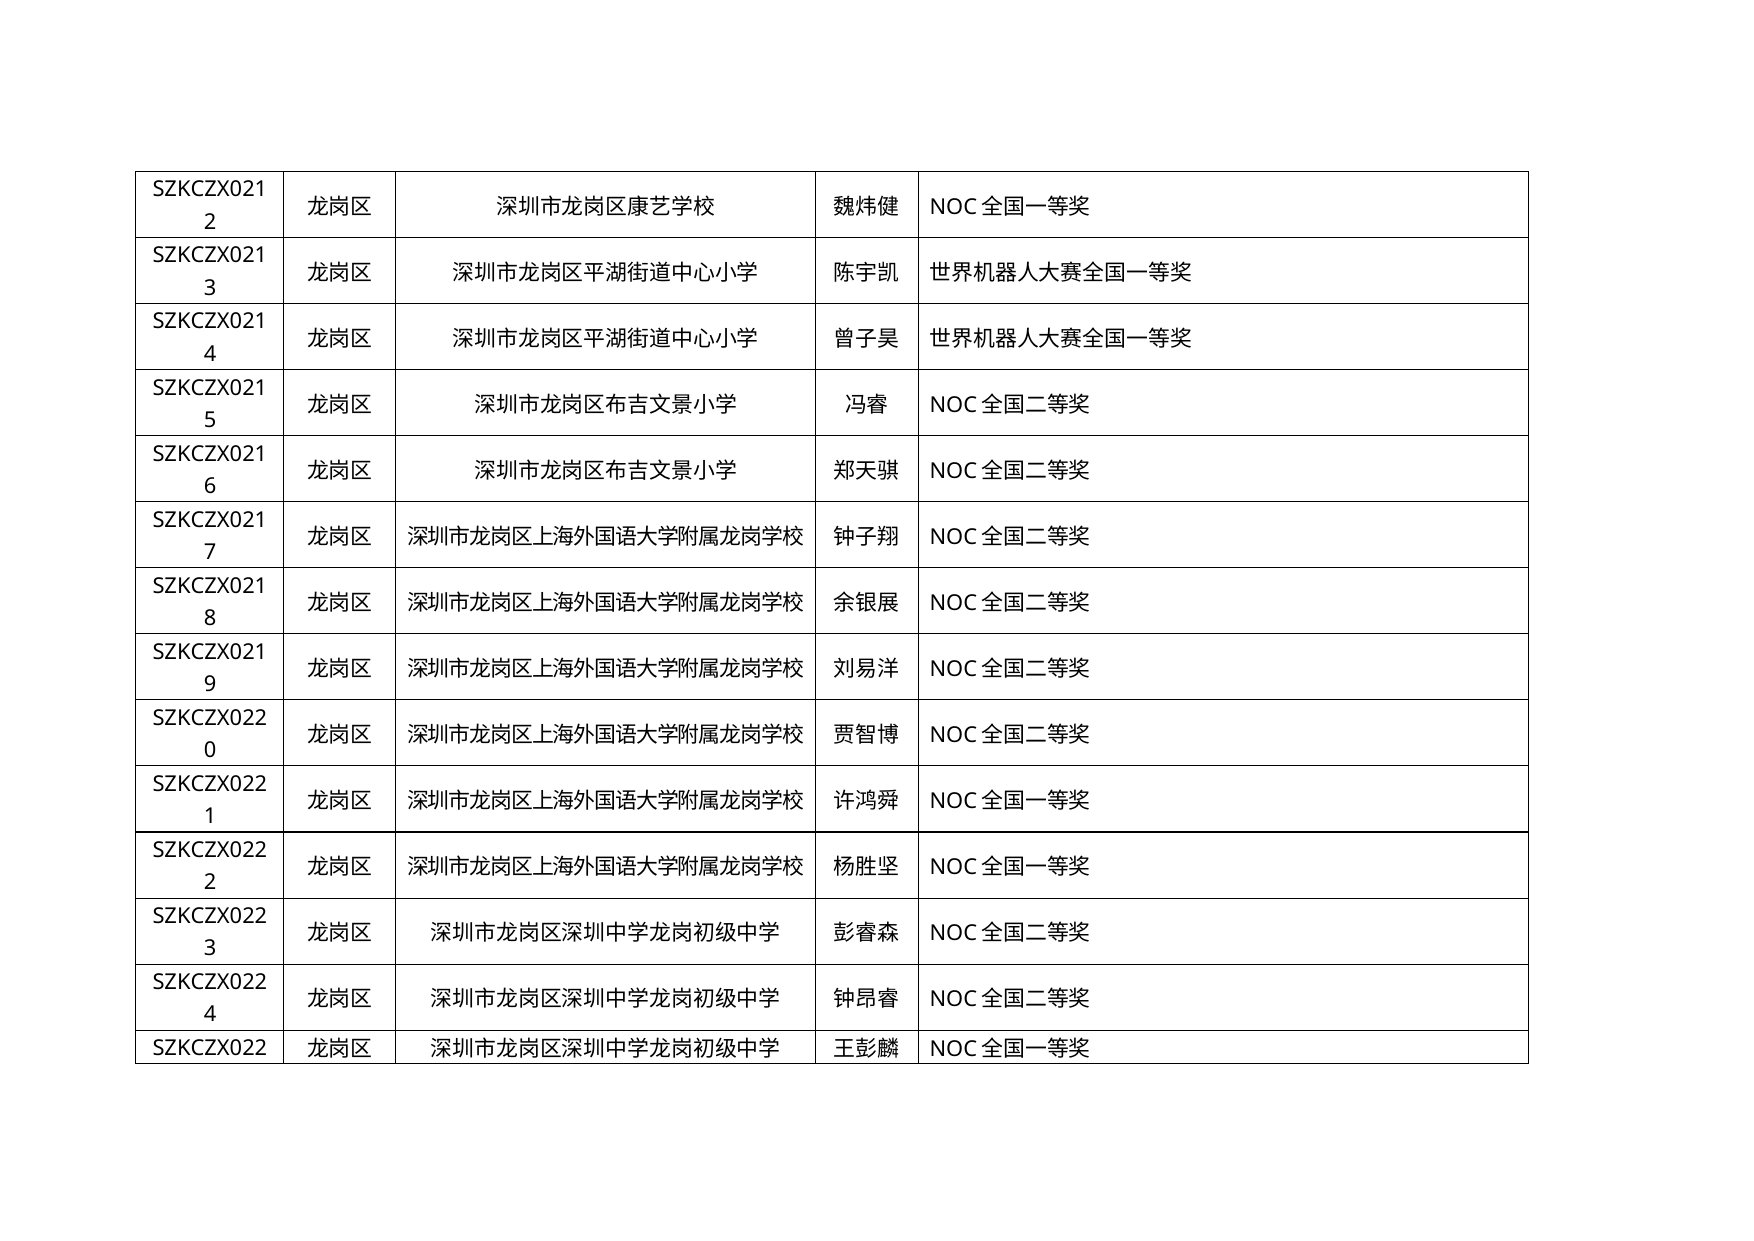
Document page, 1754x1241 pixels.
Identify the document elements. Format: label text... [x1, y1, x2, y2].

table_cell SZKCZX0215 [136, 370, 283, 435]
table_cell NOC全国一等奖 [919, 1031, 1528, 1063]
table_cell 郑天骐 [816, 436, 918, 501]
table_cell 钟昂睿 [816, 965, 918, 1029]
table_cell 深圳市龙岗区深圳中学龙岗初级中学 [396, 965, 815, 1029]
table_cell SZKCZX0212 [136, 172, 283, 237]
table_cell 龙岗区 [284, 370, 395, 435]
table_cell 龙岗区 [284, 172, 395, 237]
table_cell SZKCZX0220 [136, 700, 283, 765]
table_cell SZKCZX0222 [136, 833, 283, 897]
table_cell 曾子昊 [816, 304, 918, 369]
table_cell NOC全国一等奖 [919, 172, 1528, 237]
table_cell 龙岗区 [284, 833, 395, 897]
table_cell SZKCZX0221 [136, 766, 283, 831]
table_cell 钟子翔 [816, 502, 918, 567]
table_cell 龙岗区 [284, 899, 395, 963]
table_cell 深圳市龙岗区康艺学校 [396, 172, 815, 237]
table_cell NOC全国二等奖 [919, 965, 1528, 1029]
table_cell 龙岗区 [284, 502, 395, 567]
table_cell NOC全国二等奖 [919, 634, 1528, 699]
table_cell 刘易洋 [816, 634, 918, 699]
table_cell 冯睿 [816, 370, 918, 435]
table_cell 龙岗区 [284, 1031, 395, 1063]
table_cell NOC全国一等奖 [919, 833, 1528, 897]
table_cell 贾智博 [816, 700, 918, 765]
table_cell 深圳市龙岗区深圳中学龙岗初级中学 [396, 1031, 815, 1063]
table_cell 深圳市龙岗区平湖街道中心小学 [396, 304, 815, 369]
table_cell 龙岗区 [284, 568, 395, 633]
table_cell 深圳市龙岗区布吉文景小学 [396, 436, 815, 501]
table_cell 深圳市龙岗区上海外国语大学附属龙岗学校 [396, 568, 815, 633]
table_cell 彭睿森 [816, 899, 918, 963]
table_cell NOC全国二等奖 [919, 370, 1528, 435]
table_cell 龙岗区 [284, 766, 395, 831]
table_cell 杨胜坚 [816, 833, 918, 897]
table_cell 深圳市龙岗区平湖街道中心小学 [396, 238, 815, 303]
table_cell SZKCZX0218 [136, 568, 283, 633]
table_cell 深圳市龙岗区上海外国语大学附属龙岗学校 [396, 700, 815, 765]
table_cell SZKCZX0225 [136, 1031, 283, 1063]
table_cell SZKCZX0217 [136, 502, 283, 567]
table_cell 龙岗区 [284, 436, 395, 501]
table_cell 陈宇凯 [816, 238, 918, 303]
table_cell 世界机器人大赛全国一等奖 [919, 304, 1528, 369]
table_cell NOC全国二等奖 [919, 568, 1528, 633]
table_cell 龙岗区 [284, 634, 395, 699]
table_cell NOC全国二等奖 [919, 899, 1528, 963]
table_cell SZKCZX0216 [136, 436, 283, 501]
table_cell NOC全国二等奖 [919, 436, 1528, 501]
table_cell SZKCZX0224 [136, 965, 283, 1029]
table_cell 深圳市龙岗区上海外国语大学附属龙岗学校 [396, 502, 815, 567]
table_cell NOC全国二等奖 [919, 502, 1528, 567]
table_cell 龙岗区 [284, 304, 395, 369]
table_cell SZKCZX0223 [136, 899, 283, 963]
table_cell 深圳市龙岗区上海外国语大学附属龙岗学校 [396, 766, 815, 831]
table_cell NOC全国一等奖 [919, 766, 1528, 831]
table_cell 深圳市龙岗区深圳中学龙岗初级中学 [396, 899, 815, 963]
table_cell 龙岗区 [284, 238, 395, 303]
table_cell 世界机器人大赛全国一等奖 [919, 238, 1528, 303]
table_cell NOC全国二等奖 [919, 700, 1528, 765]
table_cell 龙岗区 [284, 965, 395, 1029]
table_cell 余银展 [816, 568, 918, 633]
table_cell 许鸿舜 [816, 766, 918, 831]
table_cell 深圳市龙岗区上海外国语大学附属龙岗学校 [396, 634, 815, 699]
table_cell 龙岗区 [284, 700, 395, 765]
table_cell SZKCZX0219 [136, 634, 283, 699]
table_cell 魏炜健 [816, 172, 918, 237]
table_cell 深圳市龙岗区上海外国语大学附属龙岗学校 [396, 833, 815, 897]
table_cell 深圳市龙岗区布吉文景小学 [396, 370, 815, 435]
table_cell SZKCZX0213 [136, 238, 283, 303]
table_cell SZKCZX0214 [136, 304, 283, 369]
table_cell 王彭麟 [816, 1031, 918, 1063]
